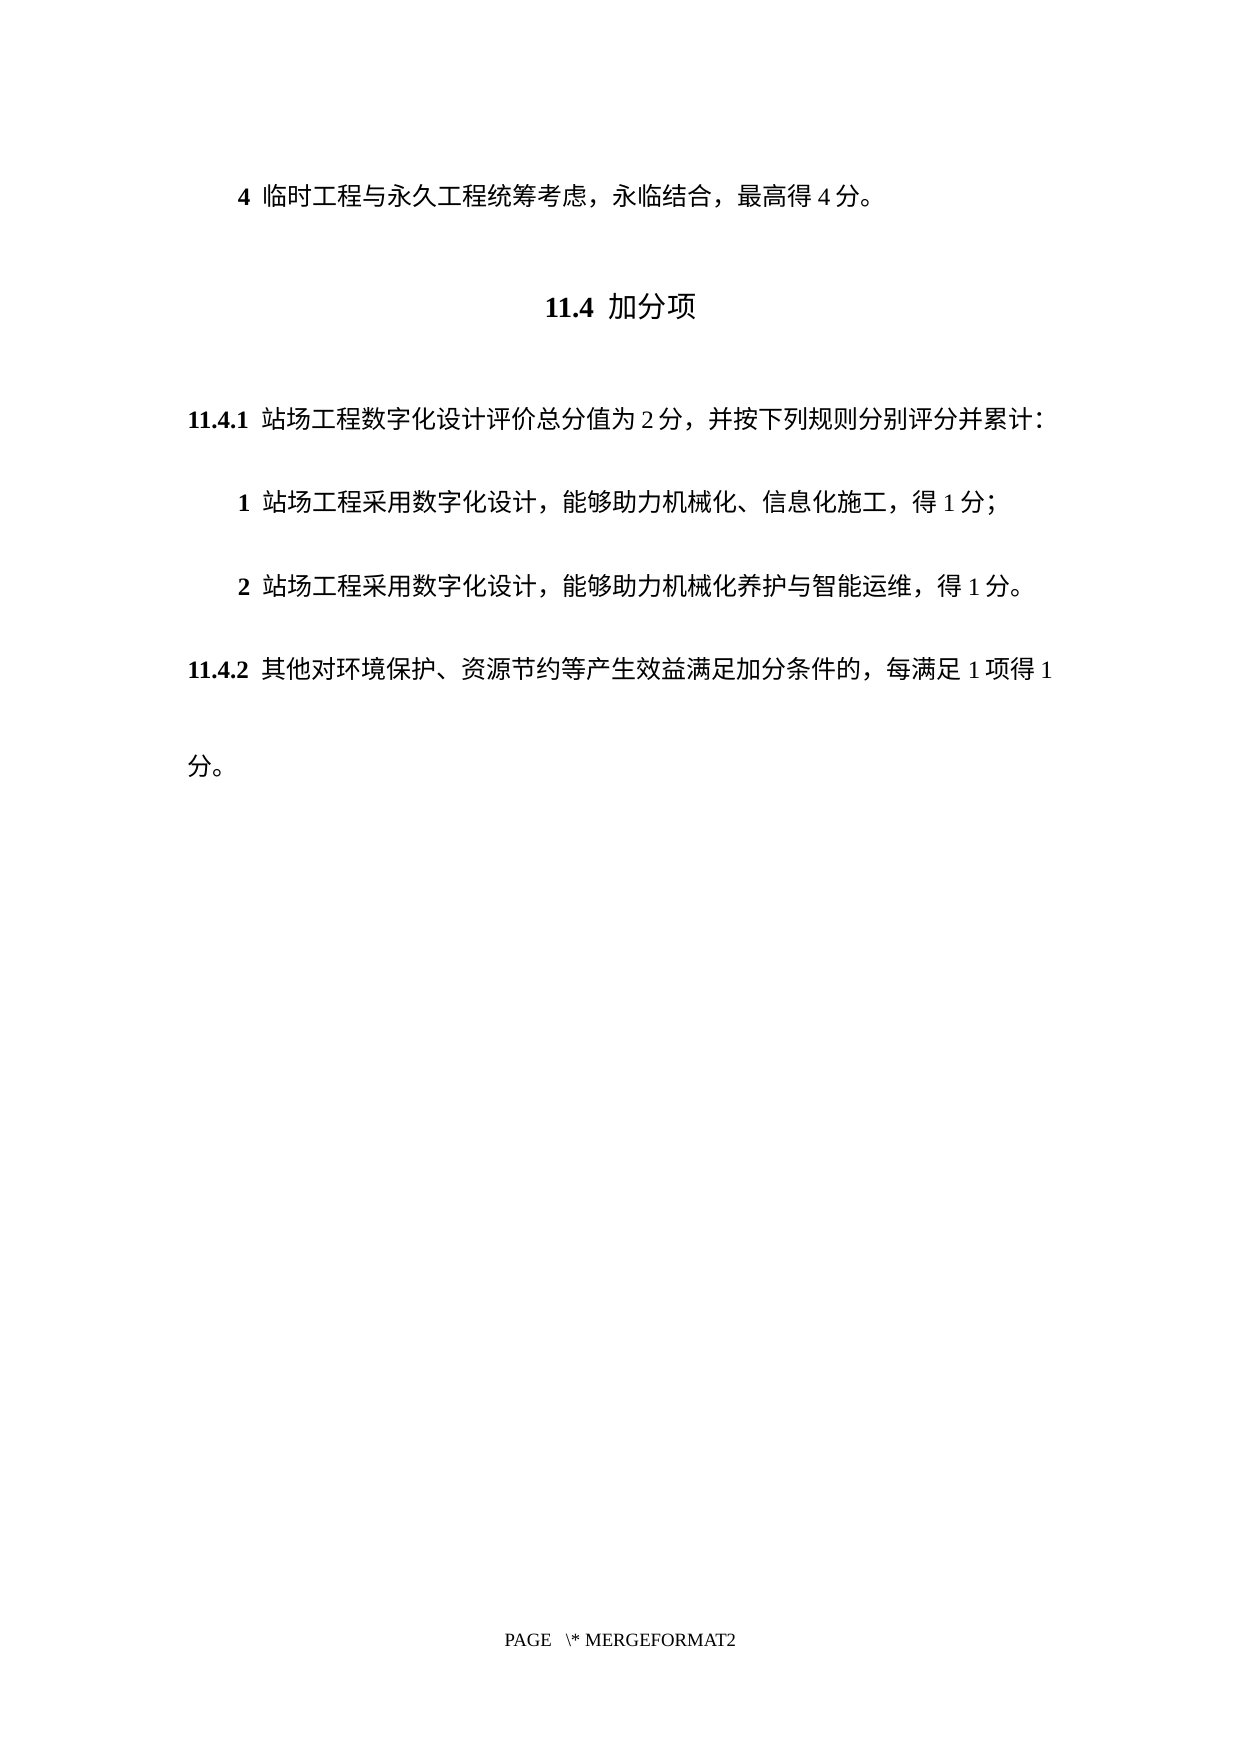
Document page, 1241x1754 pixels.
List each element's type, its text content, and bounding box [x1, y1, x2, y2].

text 11.4.2 其他对环境保护、资源节约等产生效益满足加分条件的，每满足1项得1分。 [187, 635, 1053, 797]
text 2 站场工程采用数字化设计，能够助力机械化养护与智能运维，得1分。 [187, 552, 1053, 617]
subtitle 11.4 加分项 [187, 272, 1053, 337]
text 11.4.1 站场工程数字化设计评价总分值为2分，并按下列规则分别评分并累计： [187, 385, 1053, 450]
text 1 站场工程采用数字化设计，能够助力机械化、信息化施工，得1分； [187, 468, 1053, 533]
text 4 临时工程与永久工程统筹考虑，永临结合，最高得4分。 [187, 162, 1053, 227]
